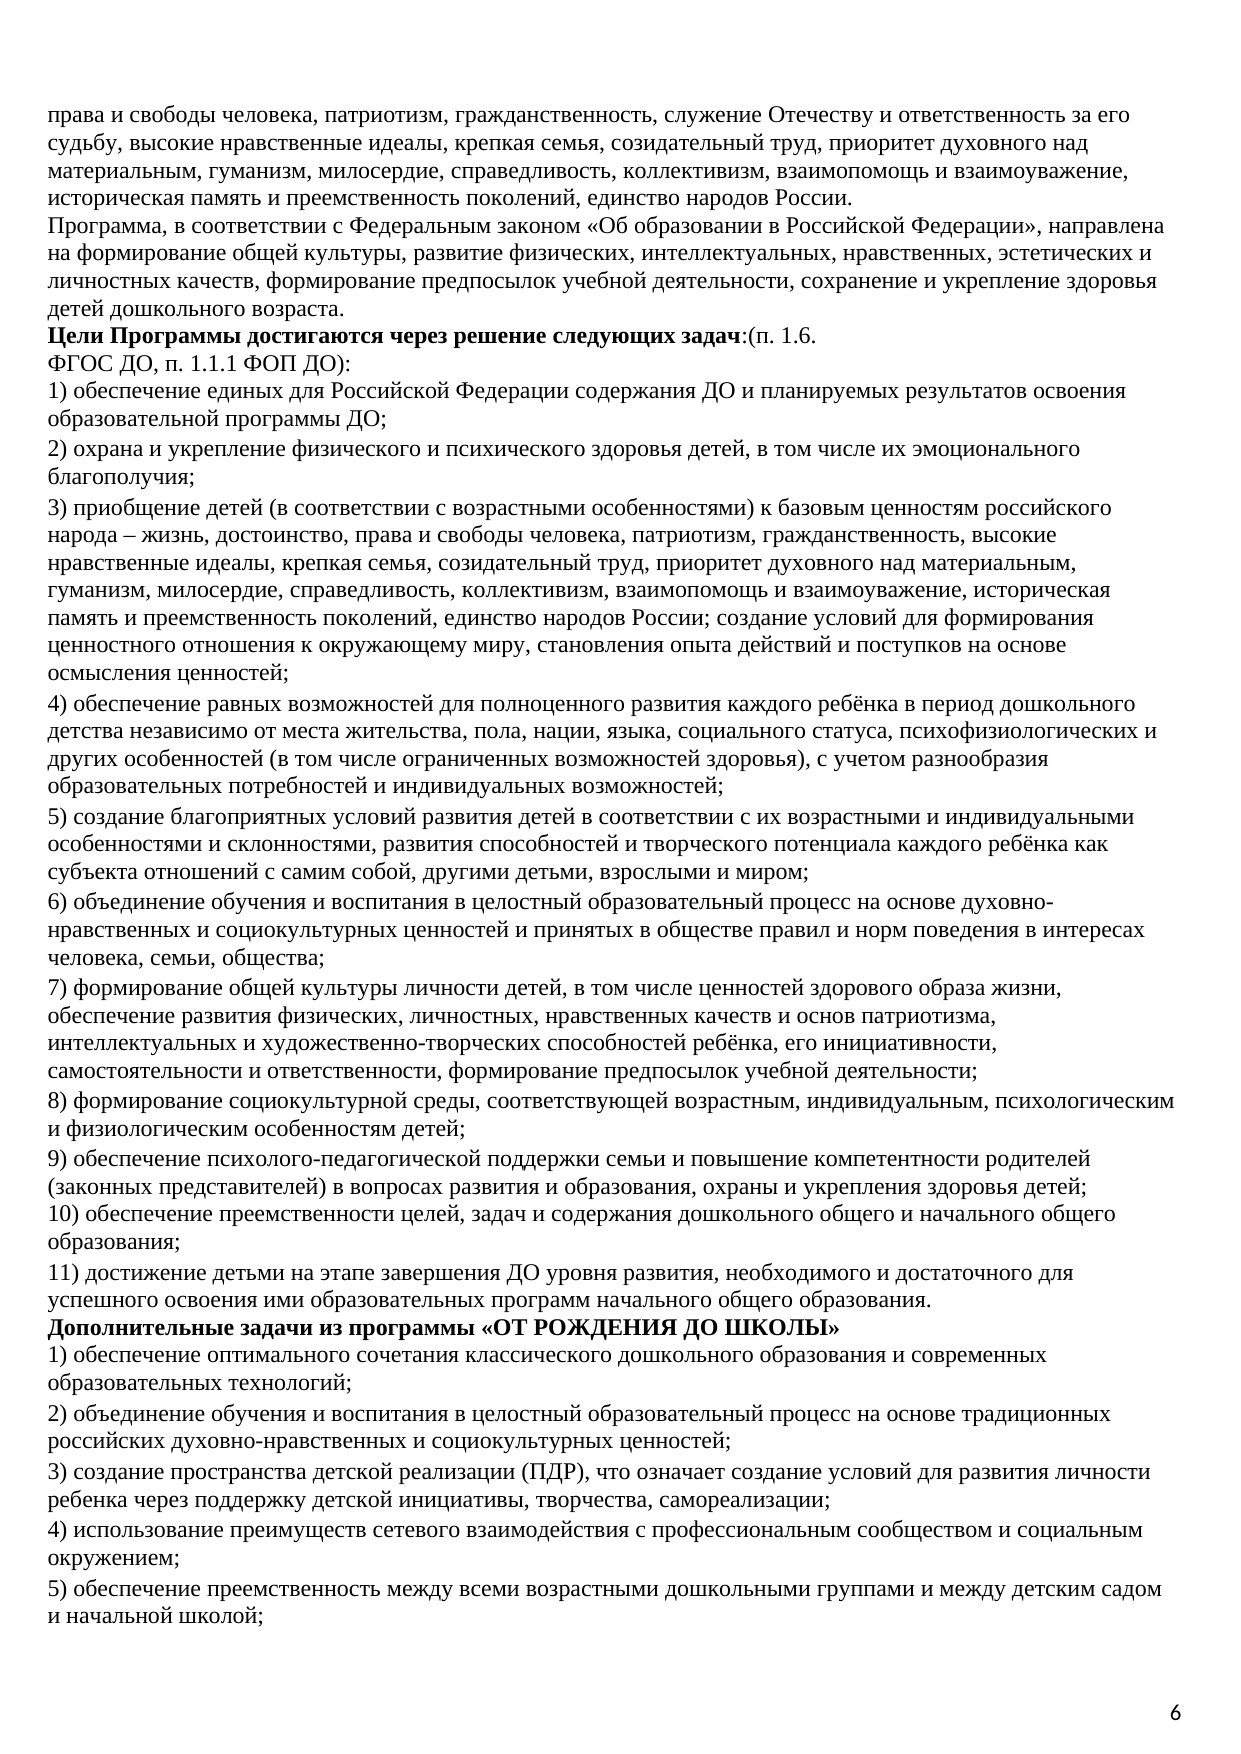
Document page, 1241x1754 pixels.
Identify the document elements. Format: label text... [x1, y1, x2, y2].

text 4) обеспечение равных возможностей для полноценного развития каждого ребёнка в период дошкольного детства независимо от места жительства, пола, нации, языка, социального статуса, психофизиологических и других особенностей (в том числе ограниченных возможностей здоровья), с учетом разнообразия образовательных потребностей и индивидуальных возможностей; [47, 688, 1181, 799]
text 8) формирование социокультурной среды, соответствующей возрастным, индивидуальным, психологическим и физиологическим особенностям детей; [47, 1086, 1181, 1141]
text 1) обеспечение оптимального сочетания классического дошкольного образования и современных образовательных технологий; [47, 1340, 1181, 1396]
text Цели Программы достигаются через решение следующих задач:(п. 1.6. [47, 321, 1181, 349]
text 7) формирование общей культуры личности детей, в том числе ценностей здорового образа жизни, обеспечение развития физических, личностных, нравственных качеств и основ патриотизма, интеллектуальных и художественно-творческих способностей ребёнка, его инициативности, самостоятельности и ответственности, формирование предпосылок учебной деятельности; [47, 973, 1181, 1083]
text 3) приобщение детей (в соответствии с возрастными особенностями) к базовым ценностям российского народа – жизнь, достоинство, права и свободы человека, патриотизм, гражданственность, высокие нравственные идеалы, крепкая семья, созидательный труд, приоритет духовного над материальным, гуманизм, милосердие, справедливость, коллективизм, взаимопомощь и взаимоуважение, историческая память и преемственность поколений, единство народов России; создание условий для формирования ценностного отношения к окружающему миру, становления опыта действий и поступков на основе осмысления ценностей; [47, 492, 1181, 686]
text 11) достижение детьми на этапе завершения ДО уровня развития, необходимого и достаточного для успешного освоения ими образовательных программ начального общего образования. [47, 1257, 1181, 1313]
text 5) создание благоприятных условий развития детей в соответствии с их возрастными и индивидуальными особенностями и склонностями, развития способностей и творческого потенциала каждого ребёнка как субъекта отношений с самим собой, другими детьми, взрослыми и миром; [47, 802, 1181, 884]
text 9) обеспечение психолого-педагогической поддержки семьи и повышение компетентности родителей (законных представителей) в вопросах развития и образования, охраны и укрепления здоровья детей; [47, 1144, 1181, 1199]
text ФГОС ДО, п. 1.1.1 ФОП ДО): [47, 349, 1181, 376]
text 2) объединение обучения и воспитания в целостный образовательный процесс на основе традиционных российских духовно-нравственных и социокультурных ценностей; [47, 1399, 1181, 1454]
text 1) обеспечение единых для Российской Федерации содержания ДО и планируемых результатов освоения образовательной программы ДО; [47, 376, 1181, 432]
text 4) использование преимуществ сетевого взаимодействия с профессиональным сообществом и социальным окружением; [47, 1515, 1181, 1571]
text Программа, в соответствии с Федеральным законом «Об образовании в Российской Федерации», направлена на формирование общей культуры, развитие физических, интеллектуальных, нравственных, эстетических и личностных качеств, формирование предпосылок учебной деятельности, сохранение и укрепление здоровья детей дошкольного возраста. [47, 211, 1181, 321]
text 6) объединение обучения и воспитания в целостный образовательный процесс на основе духовно-нравственных и социокультурных ценностей и принятых в обществе правил и норм поведения в интересах человека, семьи, общества; [47, 887, 1181, 970]
text 10) обеспечение преемственности целей, задач и содержания дошкольного общего и начального общего образования; [47, 1199, 1181, 1255]
text Дополнительные задачи из программы «ОТ РОЖДЕНИЯ ДО ШКОЛЫ» [47, 1313, 1181, 1340]
text 3) создание пространства детской реализации (ПДР), что означает создание условий для развития личности ребенка через поддержку детской инициативы, творчества, самореализации; [47, 1457, 1181, 1512]
text 2) охрана и укрепление физического и психического здоровья детей, в том числе их эмоционального благополучия; [47, 434, 1181, 490]
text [47, 100, 1181, 211]
text 5) обеспечение преемственность между всеми возрастными дошкольными группами и между детским садом и начальной школой; [47, 1574, 1181, 1629]
